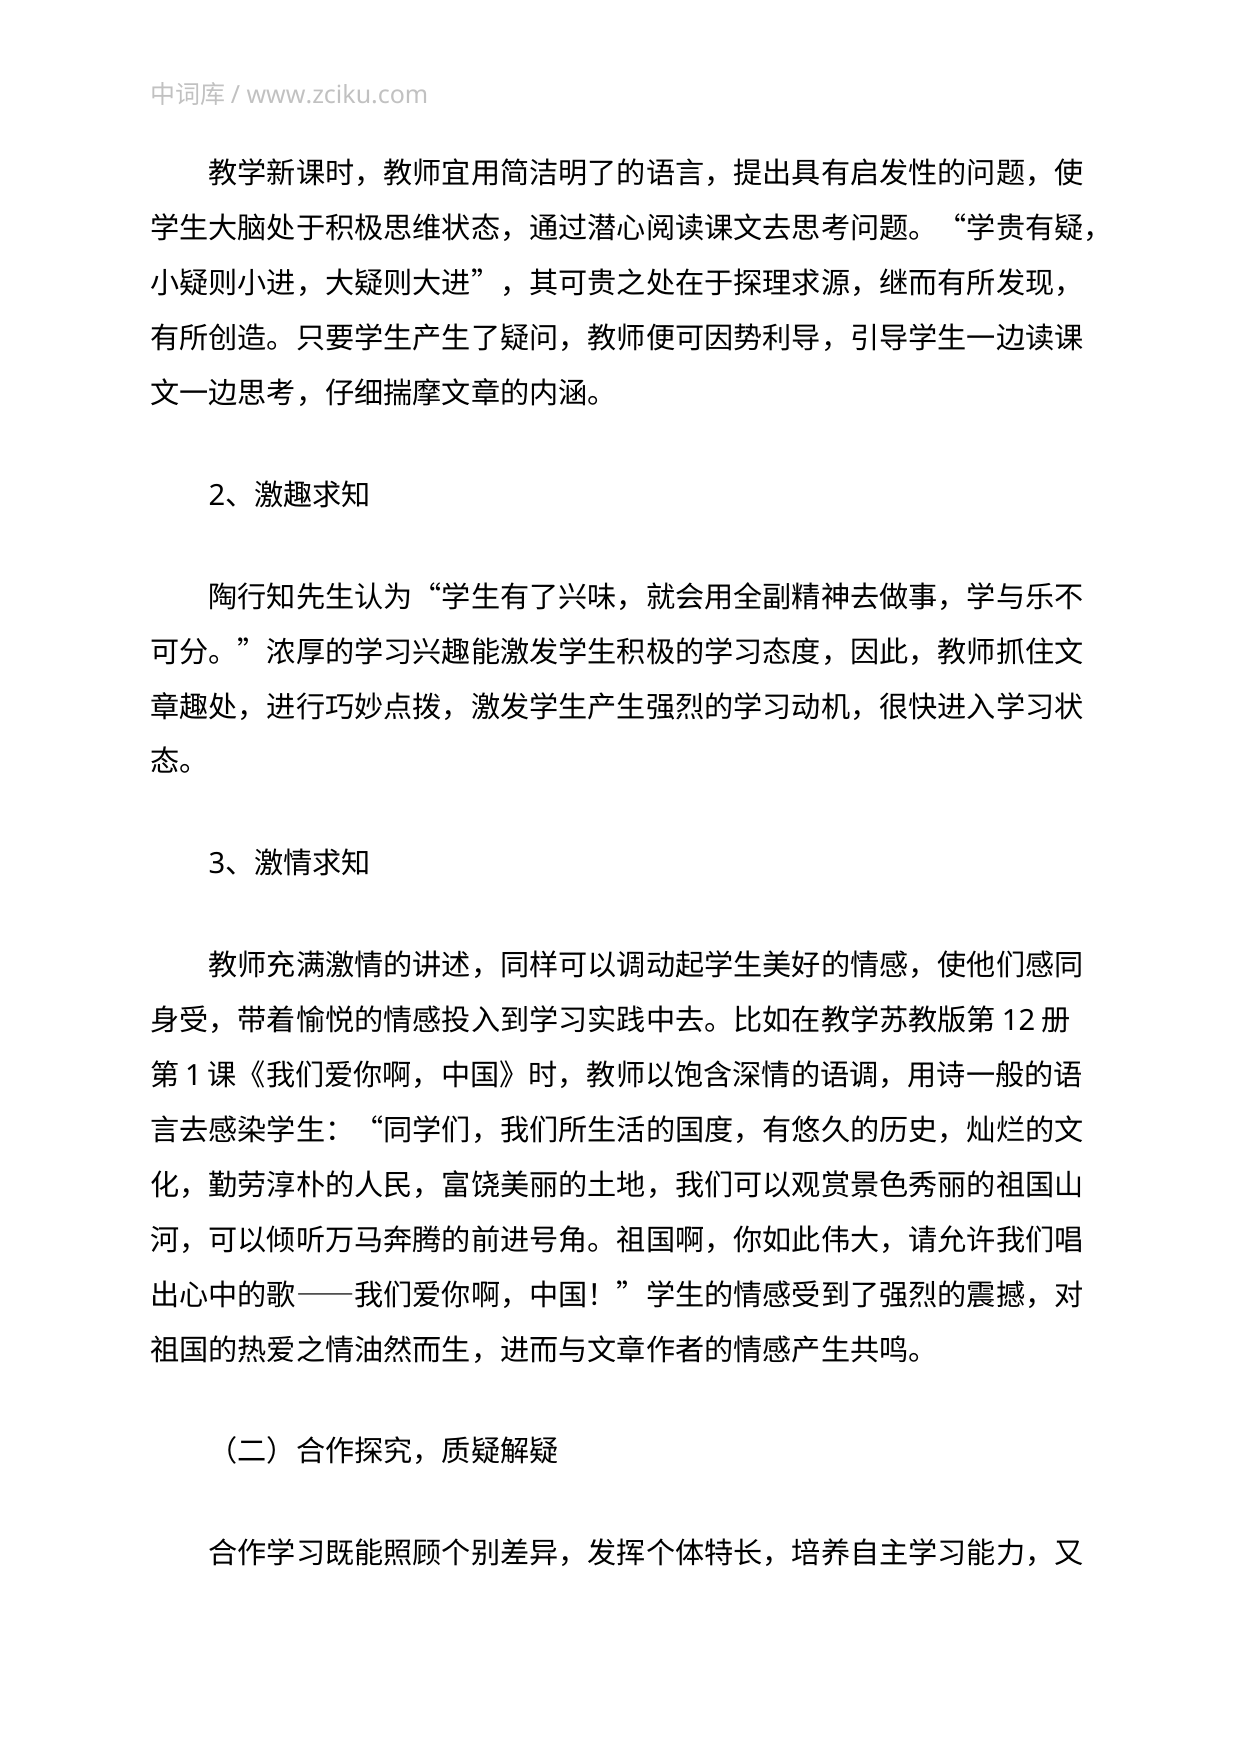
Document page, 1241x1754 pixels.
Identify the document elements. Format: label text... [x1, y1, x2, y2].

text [150, 1530, 1090, 1572]
text （二）合作探究，质疑解疑 [150, 1428, 1090, 1470]
text 陶行知先生认为“学生有了兴味，就会用全副精神去做事，学与乐不可分。”浓厚的学习兴趣能激发学生积极的学习态度，因此，教师抓住文章趣处，进行巧妙点拨，激发学生产生强烈的学习动机，很快进入学习状态。 [150, 573, 1090, 780]
text 教学新课时，教师宜用简洁明了的语言，提出具有启发性的问题，使学生大脑处于积极思维状态，通过潜心阅读课文去思考问题。“学贵有疑，小疑则小进，大疑则大进”，其可贵之处在于探理求源，继而有所发现，有所创造。只要学生产生了疑问，教师便可因势利导，引导学生一边读课文一边思考，仔细揣摩文章的内涵。 [150, 150, 1090, 412]
text 3、激情求知 [150, 840, 1090, 882]
text 2、激趣求知 [150, 471, 1090, 514]
text 教师充满激情的讲述，同样可以调动起学生美好的情感，使他们感同身受，带着愉悦的情感投入到学习实践中去。比如在教学苏教版第12册第1课《我们爱你啊，中国》时，教师以饱含深情的语调，用诗一般的语言去感染学生：“同学们，我们所生活的国度，有悠久的历史，灿烂的文化，勤劳淳朴的人民，富饶美丽的土地，我们可以观赏景色秀丽的祖国山河，可以倾听万马奔腾的前进号角。祖国啊，你如此伟大，请允许我们唱出心中的歌——我们爱你啊，中国！”学生的情感受到了强烈的震撼，对祖国的热爱之情油然而生，进而与文章作者的情感产生共鸣。 [150, 942, 1090, 1368]
